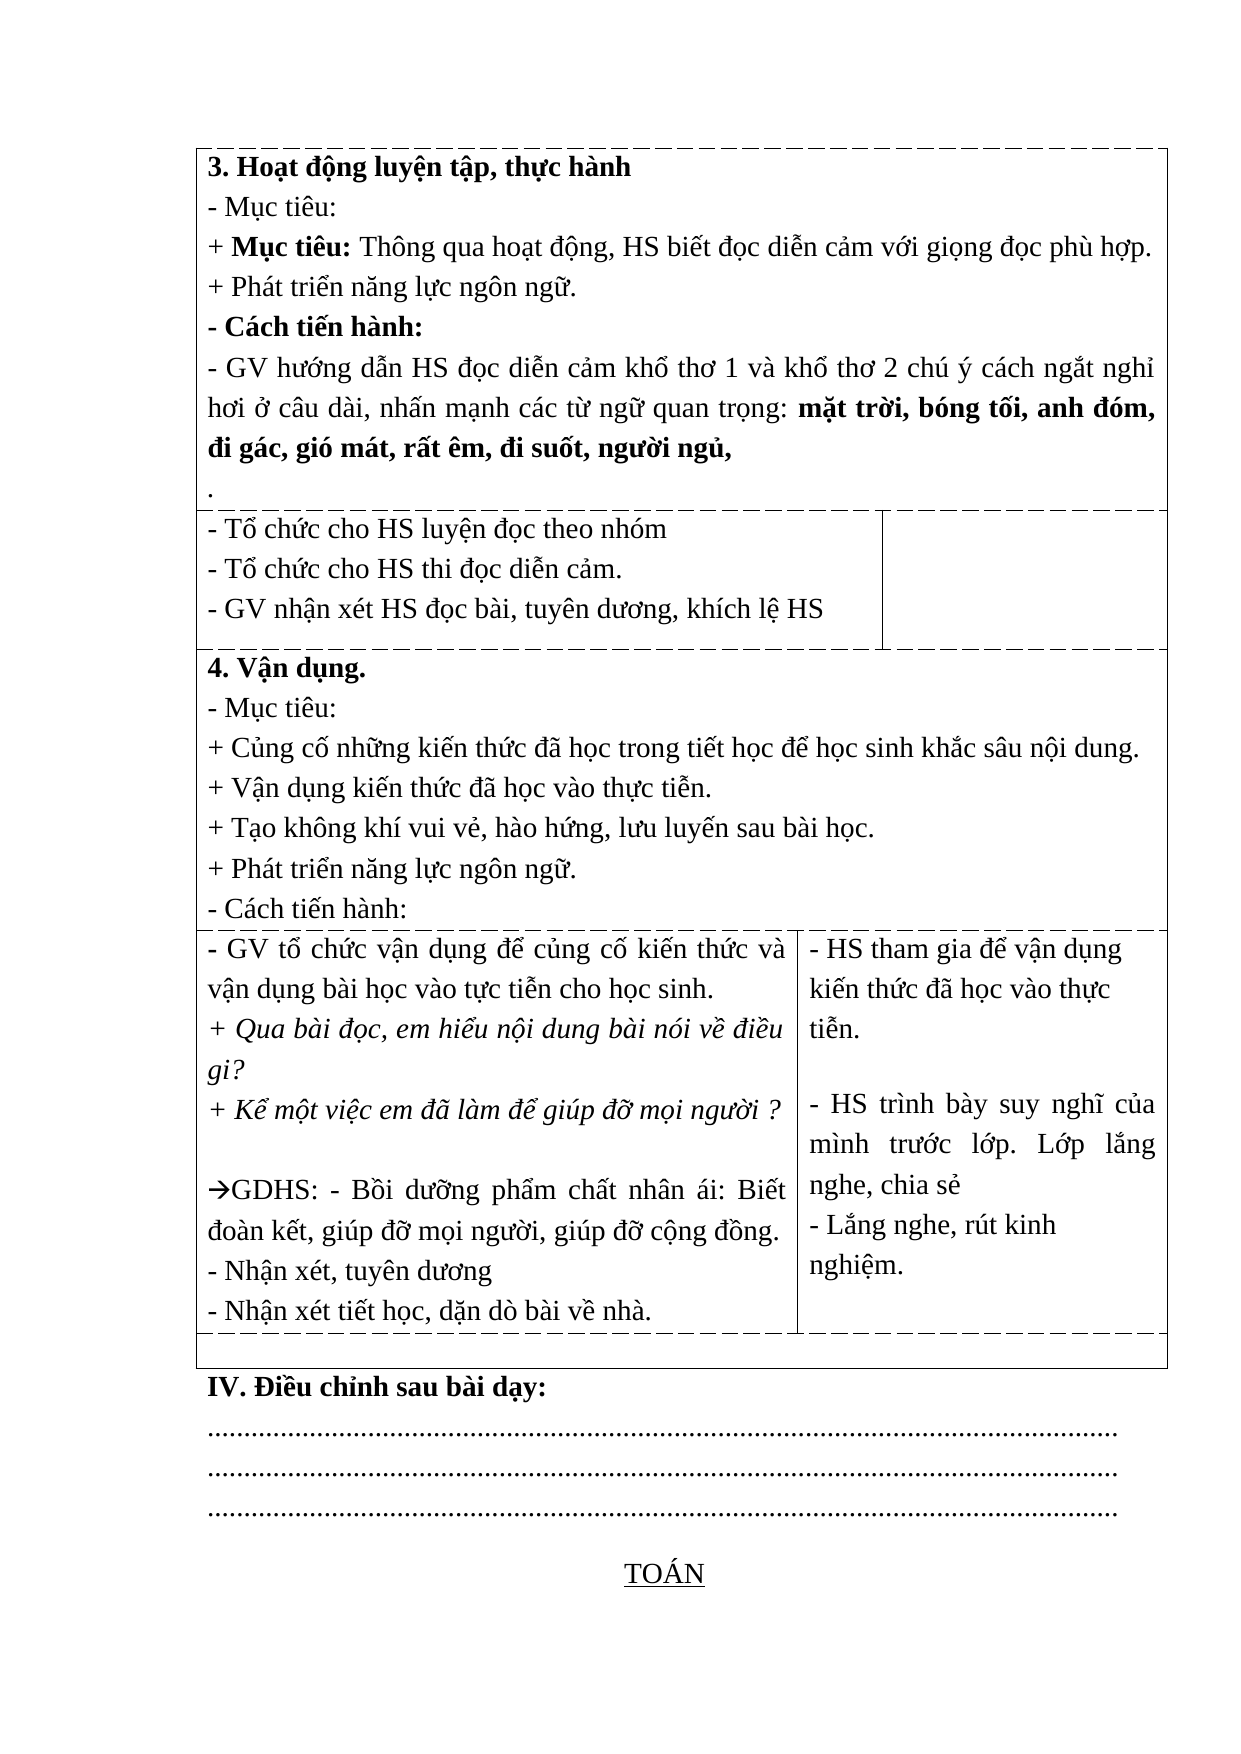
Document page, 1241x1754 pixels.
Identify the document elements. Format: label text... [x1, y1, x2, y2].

table_cell [883, 510, 1167, 649]
table_cell 4. Vận dụng. - Mục tiêu: + Củng cố những kiến thức đã học trong tiết học để học sinh khắc sâu nội dung. + Vận dụng kiến thức đã học vào thực tiễn. + Tạo không khí vui vẻ, hào hứng, lưu luyến sau bài học. + Phát triển năng lực ngôn ngữ. - Cách tiến hành: [197, 649, 1167, 930]
text TOÁN [207, 1557, 1122, 1590]
table_cell 3. Hoạt động luyện tập, thực hành - Mục tiêu: + Mục tiêu: Thông qua hoạt động, HS biết đọc diễn cảm với giọng đọc phù hợp. + Phát triển năng lực ngôn ngữ. - Cách tiến hành: - GV hướng dẫn HS đọc diễn cảm khổ thơ 1 và khổ thơ 2 chú ý cách ngắt nghỉ hơi ở câu dài, nhấn mạnh các từ ngữ quan trọng: mặt trời, bóng tối, anh đóm, đi gác, gió mát, rất êm, đi suốt, người ngủ, . [197, 148, 1167, 510]
table_cell - Tổ chức cho HS luyện đọc theo nhóm - Tổ chức cho HS thi đọc diễn cảm. - GV nhận xét HS đọc bài, tuyên dương, khích lệ HS [197, 510, 882, 649]
table_cell [197, 1333, 1167, 1368]
table_cell - GV tổ chức vận dụng để củng cố kiến thức và vận dụng bài học vào tực tiễn cho học sinh. + Qua bài đọc, em hiểu nội dung bài nói về điều gi? + Kể một việc em đã làm để giúp đỡ mọi người ? 🡪GDHS: - Bồi dưỡng phẩm chất nhân ái: Biết đoàn kết, giúp đỡ mọi người, giúp đỡ cộng đồng. - Nhận xét, tuyên dương - Nhận xét tiết học, dặn dò bài về nhà. [197, 930, 797, 1332]
text IV. Điều chỉnh sau bài dạy: [207, 1369, 1122, 1402]
text ............................................................................................................................. [207, 1409, 1122, 1443]
table_cell - HS tham gia để vận dụng kiến thức đã học vào thực tiễn. - HS trình bày suy nghĩ của mình trước lớp. Lớp lắng nghe, chia sẻ - Lắng nghe, rút kinh nghiệm. [798, 930, 1167, 1332]
text ............................................................................................................................. [207, 1489, 1122, 1523]
text ............................................................................................................................. [207, 1449, 1122, 1483]
